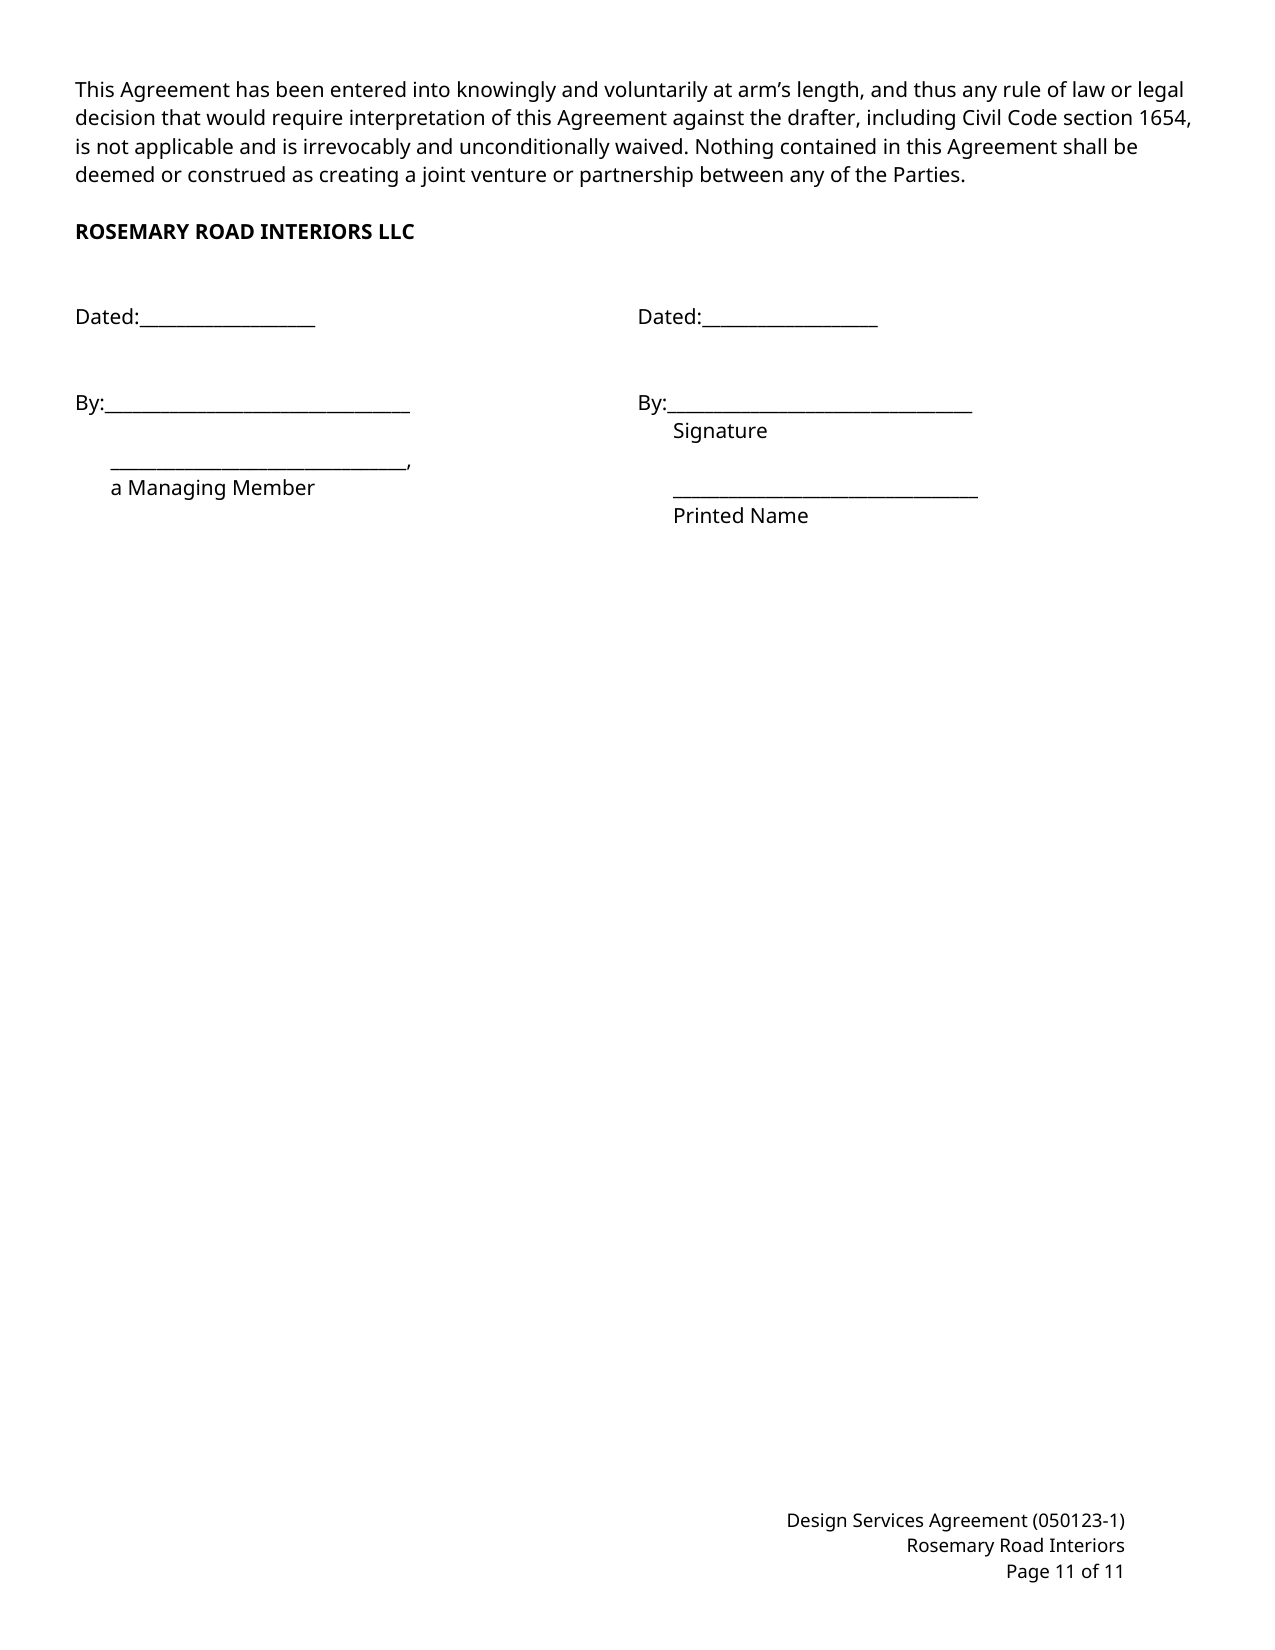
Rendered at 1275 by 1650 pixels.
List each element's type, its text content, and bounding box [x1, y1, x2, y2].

table_header Dated:___________________ By:_________________________________ Signature _________________________________ Printed Name [626, 217, 1114, 530]
text This Agreement has been entered into knowingly and voluntarily at arm’s length, and thus any rule of law or legal decision that would require interpretation of this Agreement against the drafter, including Civil Code section 1654, is not applicable and is irrevocably and unconditionally waived. Nothing contained in this Agreement shall be deemed or construed as creating a joint venture or partnership between any of the Parties. [75, 75, 1200, 189]
table_header ROSEMARY ROAD INTERIORS LLC Dated:___________________ By:_________________________________ ________________________________, a Managing Member [64, 217, 626, 530]
